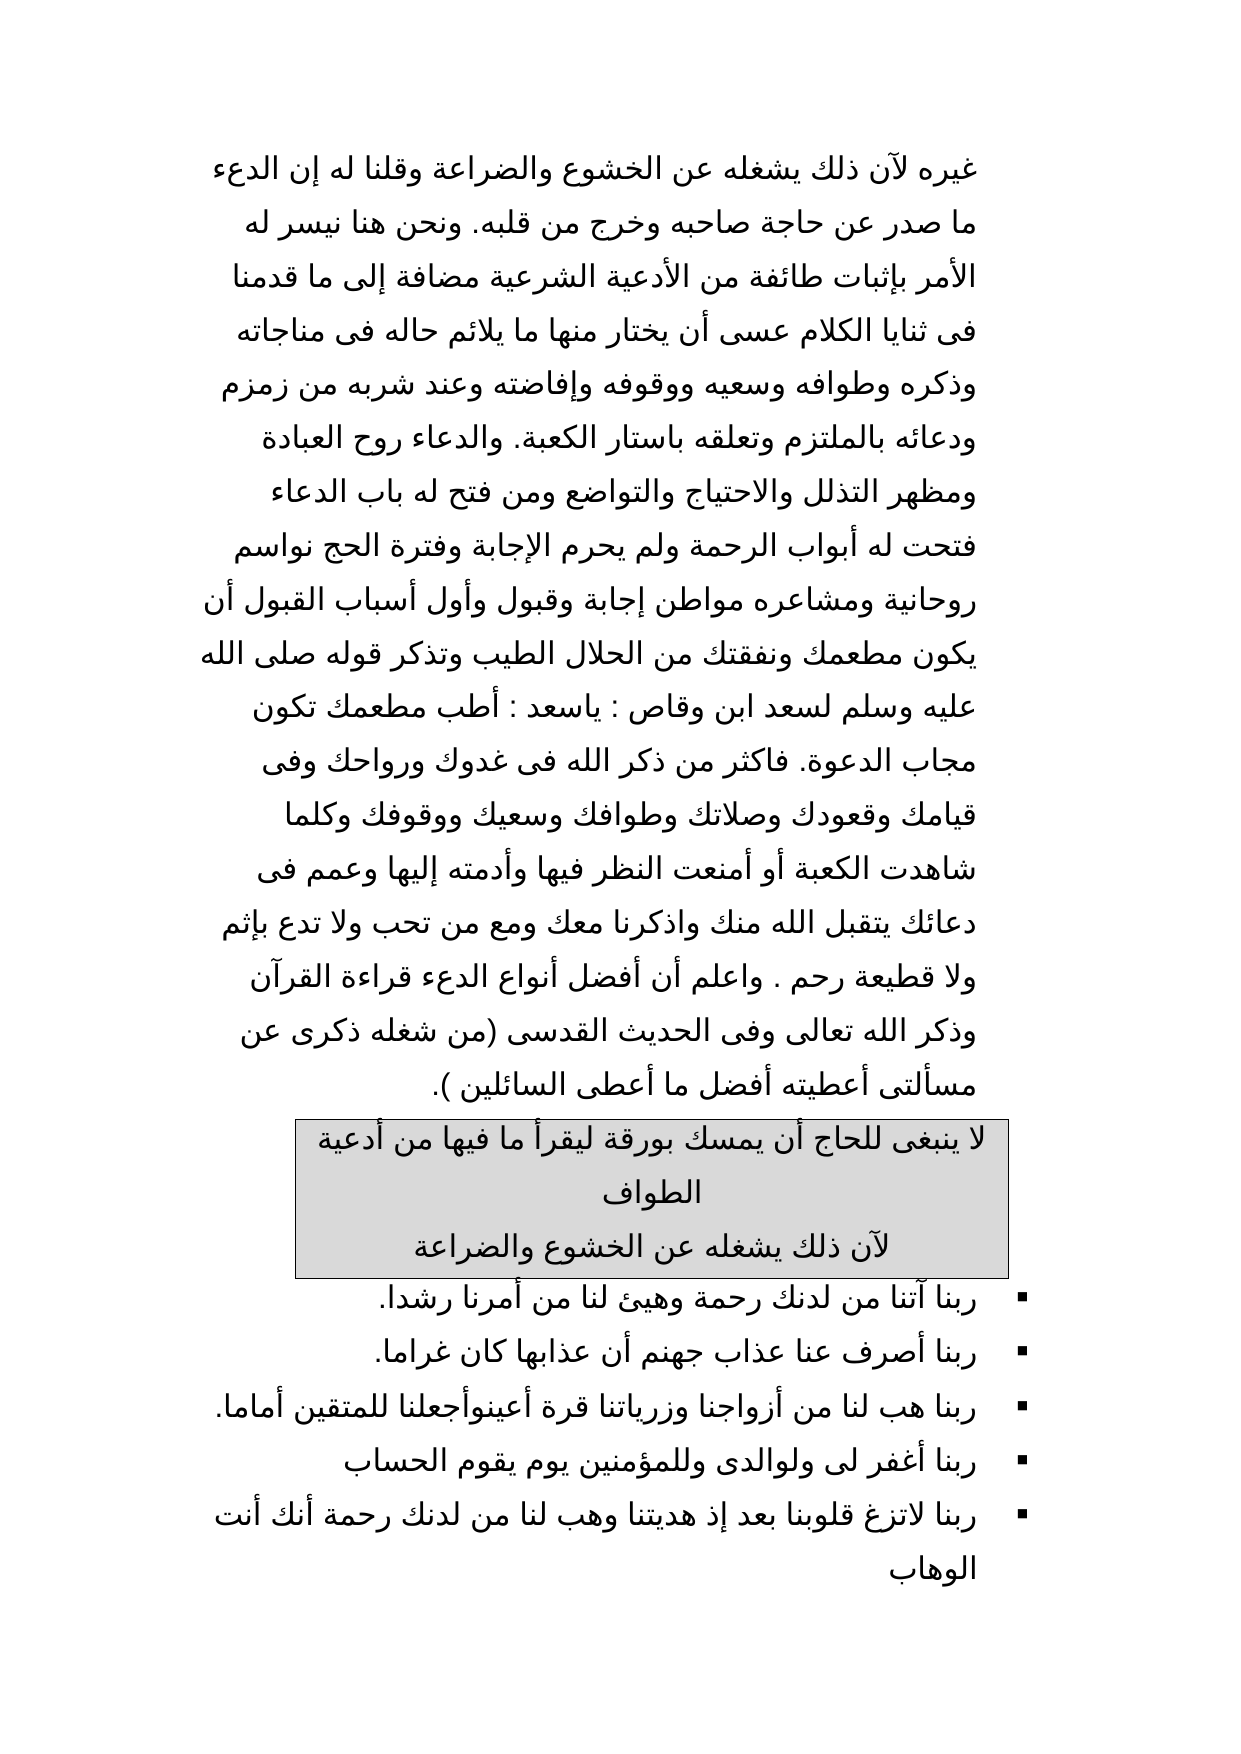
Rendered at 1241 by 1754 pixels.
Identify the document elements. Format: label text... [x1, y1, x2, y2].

list ربنا هب لنا من أزواجنا وزرياتنا قرة أعينوأجعلنا للمتقين أماما. [187, 1388, 1015, 1424]
list ربنا آتنا من لدنك رحمة وهيئ لنا من أمرنا رشدا. [187, 1279, 1015, 1316]
list ربنا أصرف عنا عذاب جهنم أن عذابها كان غراما. [187, 1333, 1015, 1370]
list ربنا لاتزغ قلوبنا بعد إذ هديتنا وهب لنا من لدنك رحمة أنك أنت الوهاب [187, 1496, 1015, 1586]
table_header لا ينبغى للحاج أن يمسك بورقة ليقرأ ما فيها من أدعية الطواف لآن ذلك يشغله عن الخشوع والضراعة [296, 1120, 1008, 1278]
list ربنا أغفر لى ولوالدى وللمؤمنين يوم يقوم الحساب [187, 1442, 1015, 1478]
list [187, 150, 1015, 1101]
